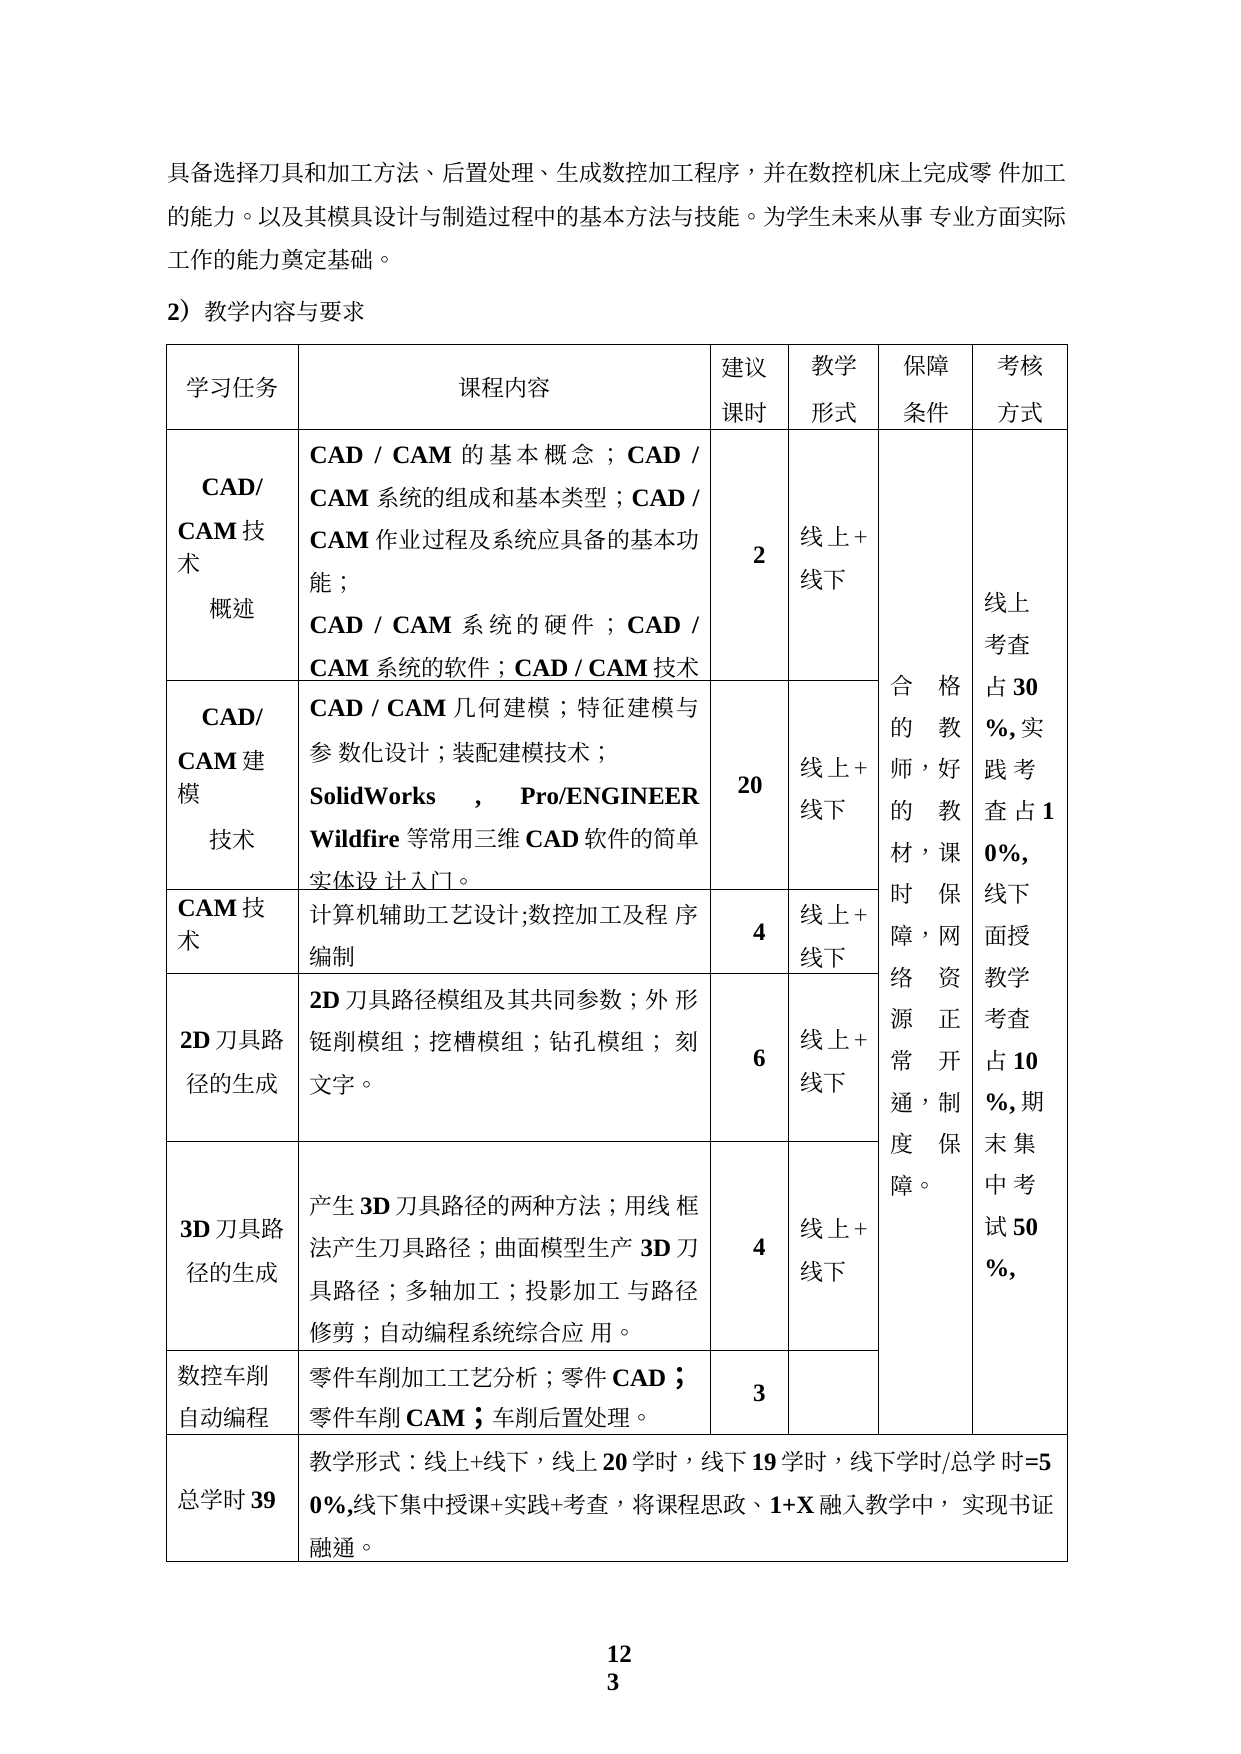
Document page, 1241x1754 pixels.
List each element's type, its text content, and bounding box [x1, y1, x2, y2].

table_cell CAD / CAM的基本概念；CAD / CAM 系统的组成和基本类型；CAD / CAM 作业过程及系统应具备的基本功能； CAD / CAM系统的硬件；CAD / CAM 系统的软件；CAD / CAM技术的发 展。 [299, 430, 710, 679]
table_cell 计算机辅助工艺设计;数控加工及程 序编制 [299, 890, 710, 973]
table_header 建议 课时 [711, 345, 788, 428]
table_header 教学 形式 [789, 345, 878, 428]
table_cell 数控车削 自动编程 [167, 1351, 298, 1434]
table_cell CAD/ CAM建模 技术 [167, 681, 298, 889]
table_cell 产生3D刀具路径的两种方法；用线 框法产生刀具路径；曲面模型生产 3D刀具路径；多轴加工；投影加工 与路径修剪；自动编程系统综合应 用。 [299, 1142, 710, 1350]
table_header 课程内容 [299, 345, 710, 428]
text 具备选择刀具和加工方法、后置处理、生成数控加工程序，并在数控机床上完成零 件加工的能力。以及其模具设计与制造过程中的基本方法与技能。为学生未来从事 专业方面实际工作的能力奠定基础。 [167, 146, 1083, 277]
table_cell 20 [711, 681, 788, 889]
table_cell CAD/ CAM技术 概述 [167, 430, 298, 679]
table_cell 4 [711, 890, 788, 973]
table_cell 线上+ 线下 [789, 1142, 878, 1350]
table_cell 3D刀具路 径的生成 [167, 1142, 298, 1350]
table_cell 6 [711, 974, 788, 1141]
table_cell CAD / CAM几何建模；特征建模与参 数化设计；装配建模技术； SolidWorks , Pro/ENGINEER Wildfire 等常用三维CAD软件的简单实体设 计入门。 [299, 681, 710, 889]
table_cell CAM技术 原理 [167, 890, 298, 973]
table_cell [789, 1351, 878, 1434]
table_cell 线上+ 线下 [789, 890, 878, 973]
table_cell 2D刀具路 径的生成 [167, 974, 298, 1141]
table_cell 合格 的教 师，好 的教 材，课 时保 障，网 络资 源正 常开 通，制 度保 障。 [879, 430, 972, 1434]
table_cell 2 [711, 430, 788, 679]
table_cell 总学时39 [167, 1435, 298, 1561]
table_header 保障 条件 [879, 345, 972, 428]
table_cell 2D刀具路径模组及其共同参数；外 形铤削模组；挖槽模组；钻孔模组； 刻文字。 [299, 974, 710, 1141]
table_cell 3 [711, 1351, 788, 1434]
table_cell 零件车削加工工艺分析；零件CAD； 零件车削CAM；车削后置处理。 [299, 1351, 710, 1434]
table_cell 线上+ 线下 [789, 681, 878, 889]
table_header 考核 方式 [973, 345, 1067, 428]
table_cell 4 [711, 1142, 788, 1350]
table_cell 线上 考査 占 30%, 实践 考査 占 10%, 线下 面授 教学 考査 占 10%, 期末 集中 考试 50%, [973, 430, 1067, 1434]
table_cell 线上+ 线下 [789, 974, 878, 1141]
text 2）教学内容与要求 [167, 294, 1083, 327]
table_cell 教学形式：线上+线下，线上20学时，线下19学时，线下学时/总学 时=50%,线下集中授课+实践+考查，将课程思政、1+X融入教学中， 实现书证融通。 [299, 1435, 1067, 1561]
table_header 学习任务 [167, 345, 298, 428]
table_cell 线上+ 线下 [789, 430, 878, 679]
